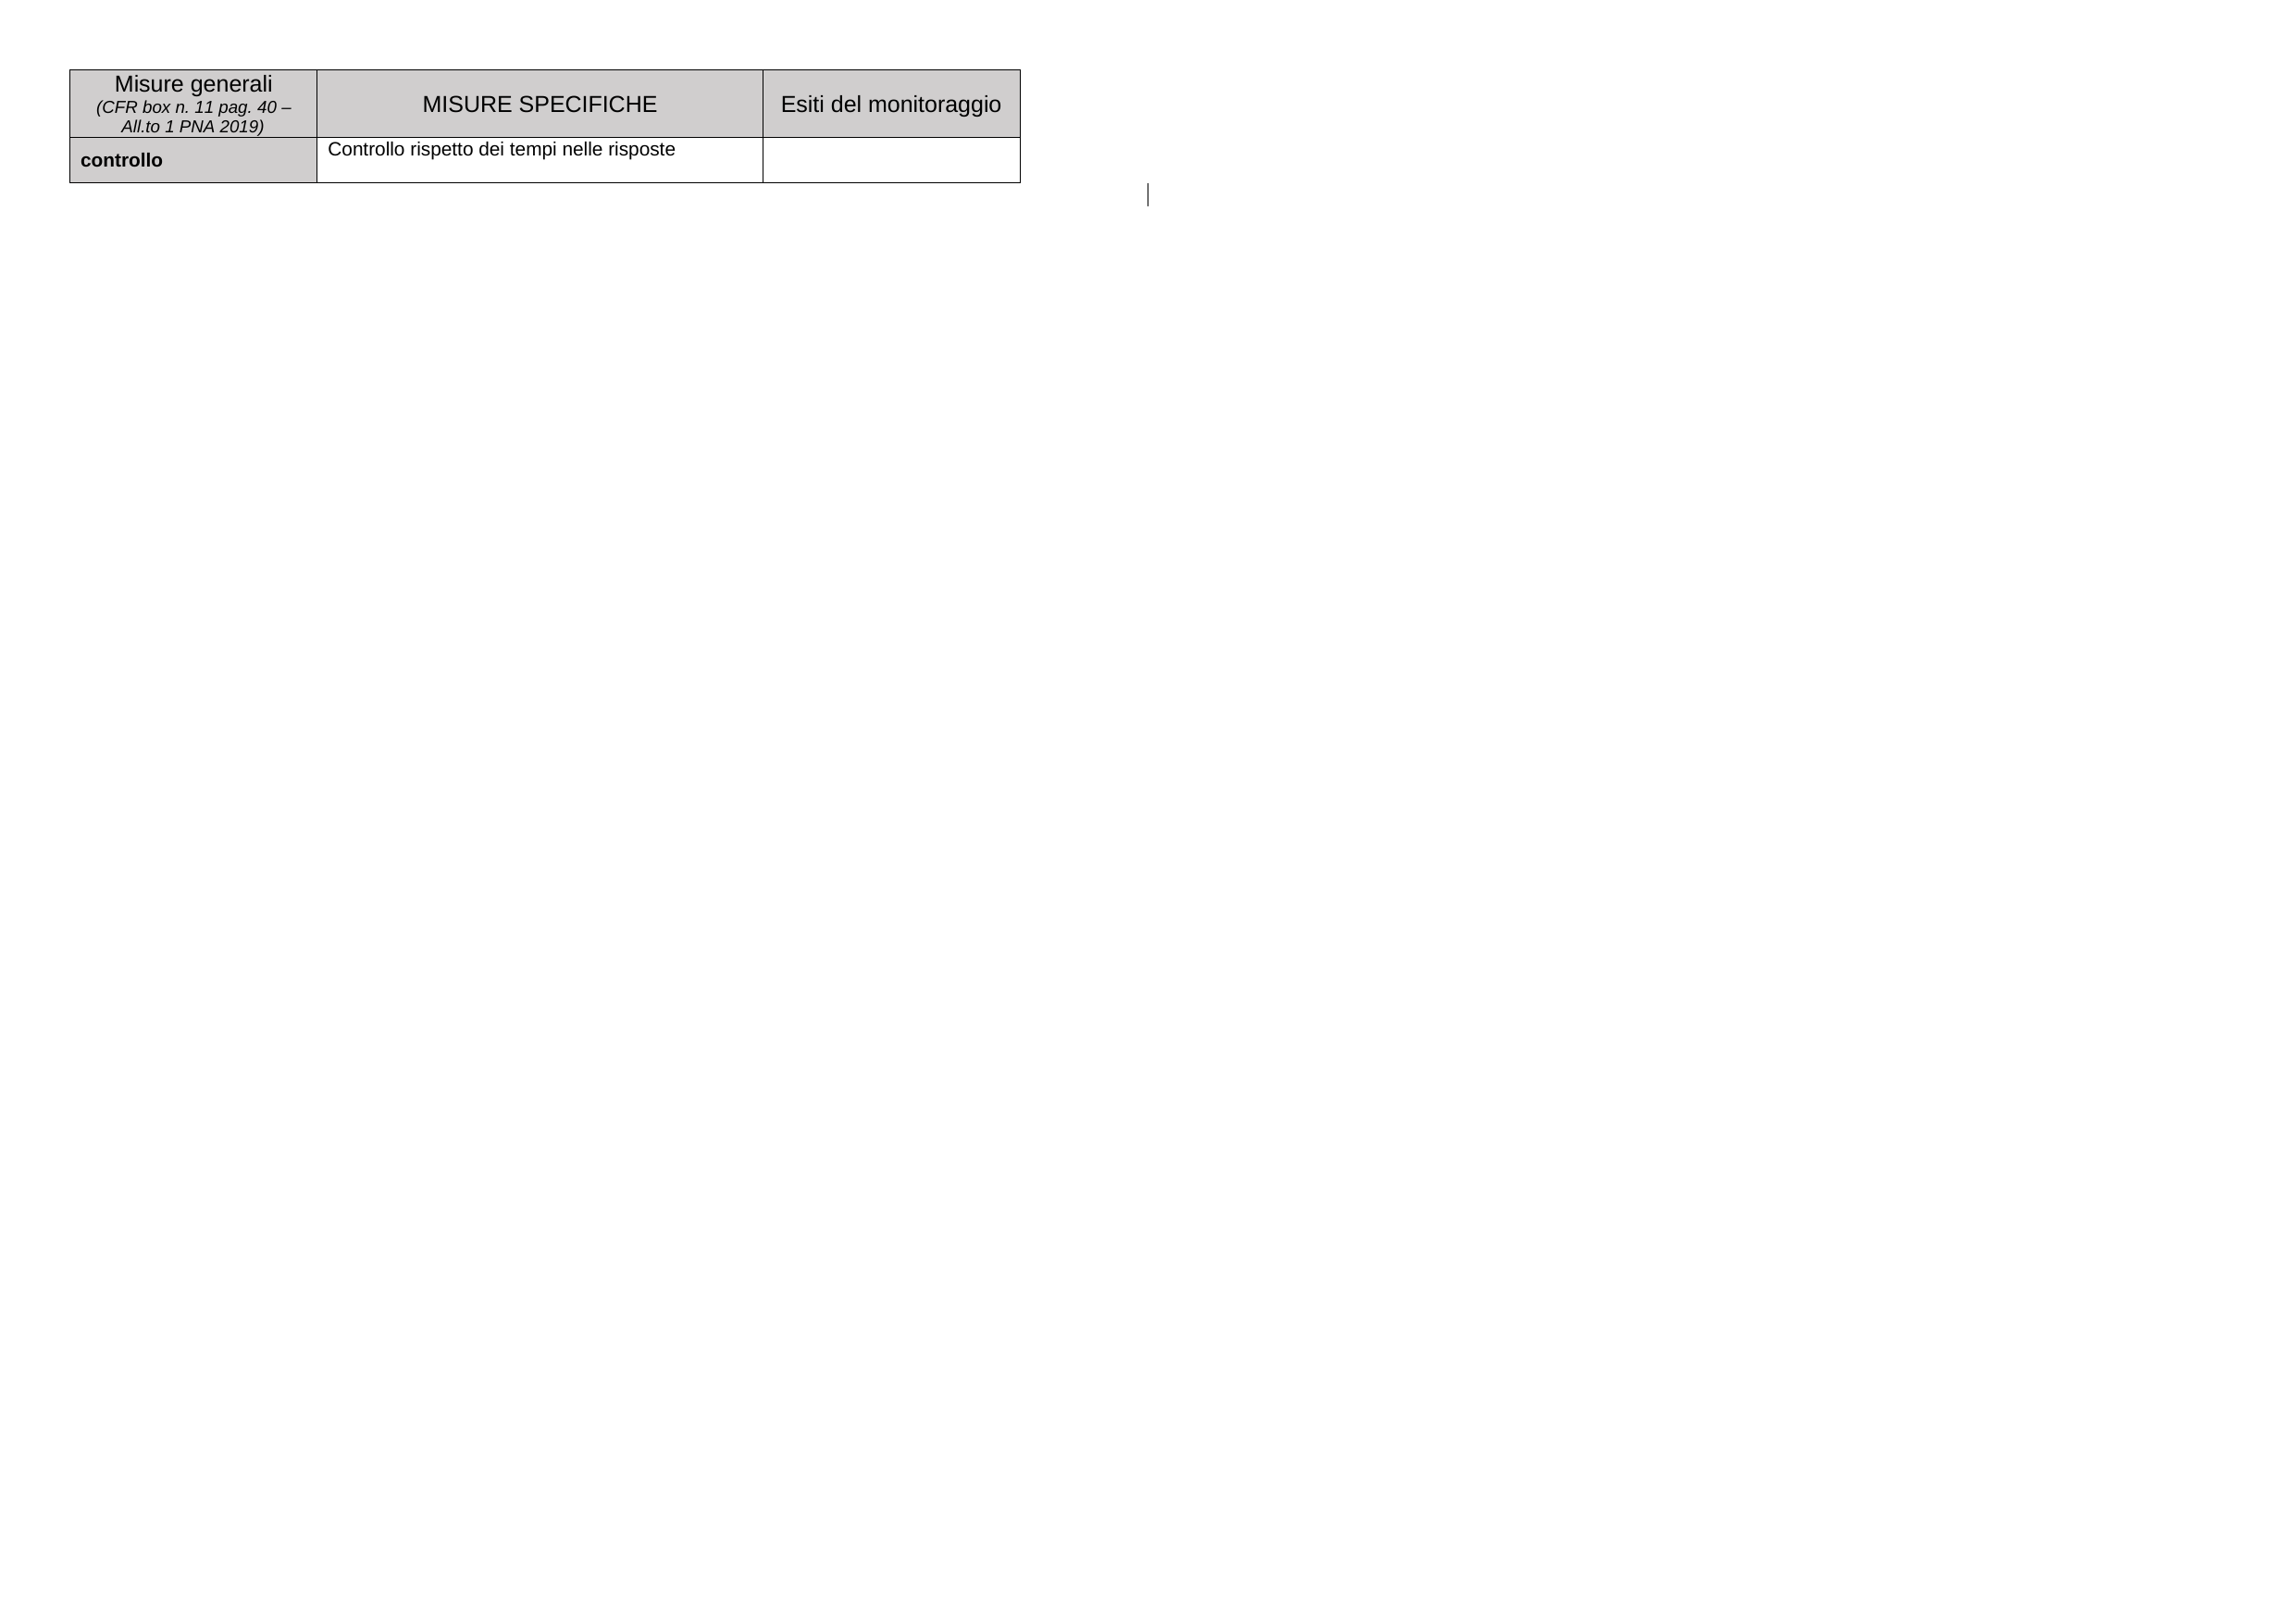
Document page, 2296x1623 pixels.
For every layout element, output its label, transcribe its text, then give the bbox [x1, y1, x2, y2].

table_cell controllo [70, 138, 316, 182]
table_cell [763, 138, 1020, 182]
table_cell Controllo rispetto dei tempi nelle risposte [317, 138, 763, 182]
table_header Misure generali (CFR box n. 11 pag. 40 – All.to 1 PNA 2019) [70, 70, 316, 137]
table_header Esiti del monitoraggio [763, 70, 1020, 137]
table_header MISURE SPECIFICHE [317, 70, 763, 137]
